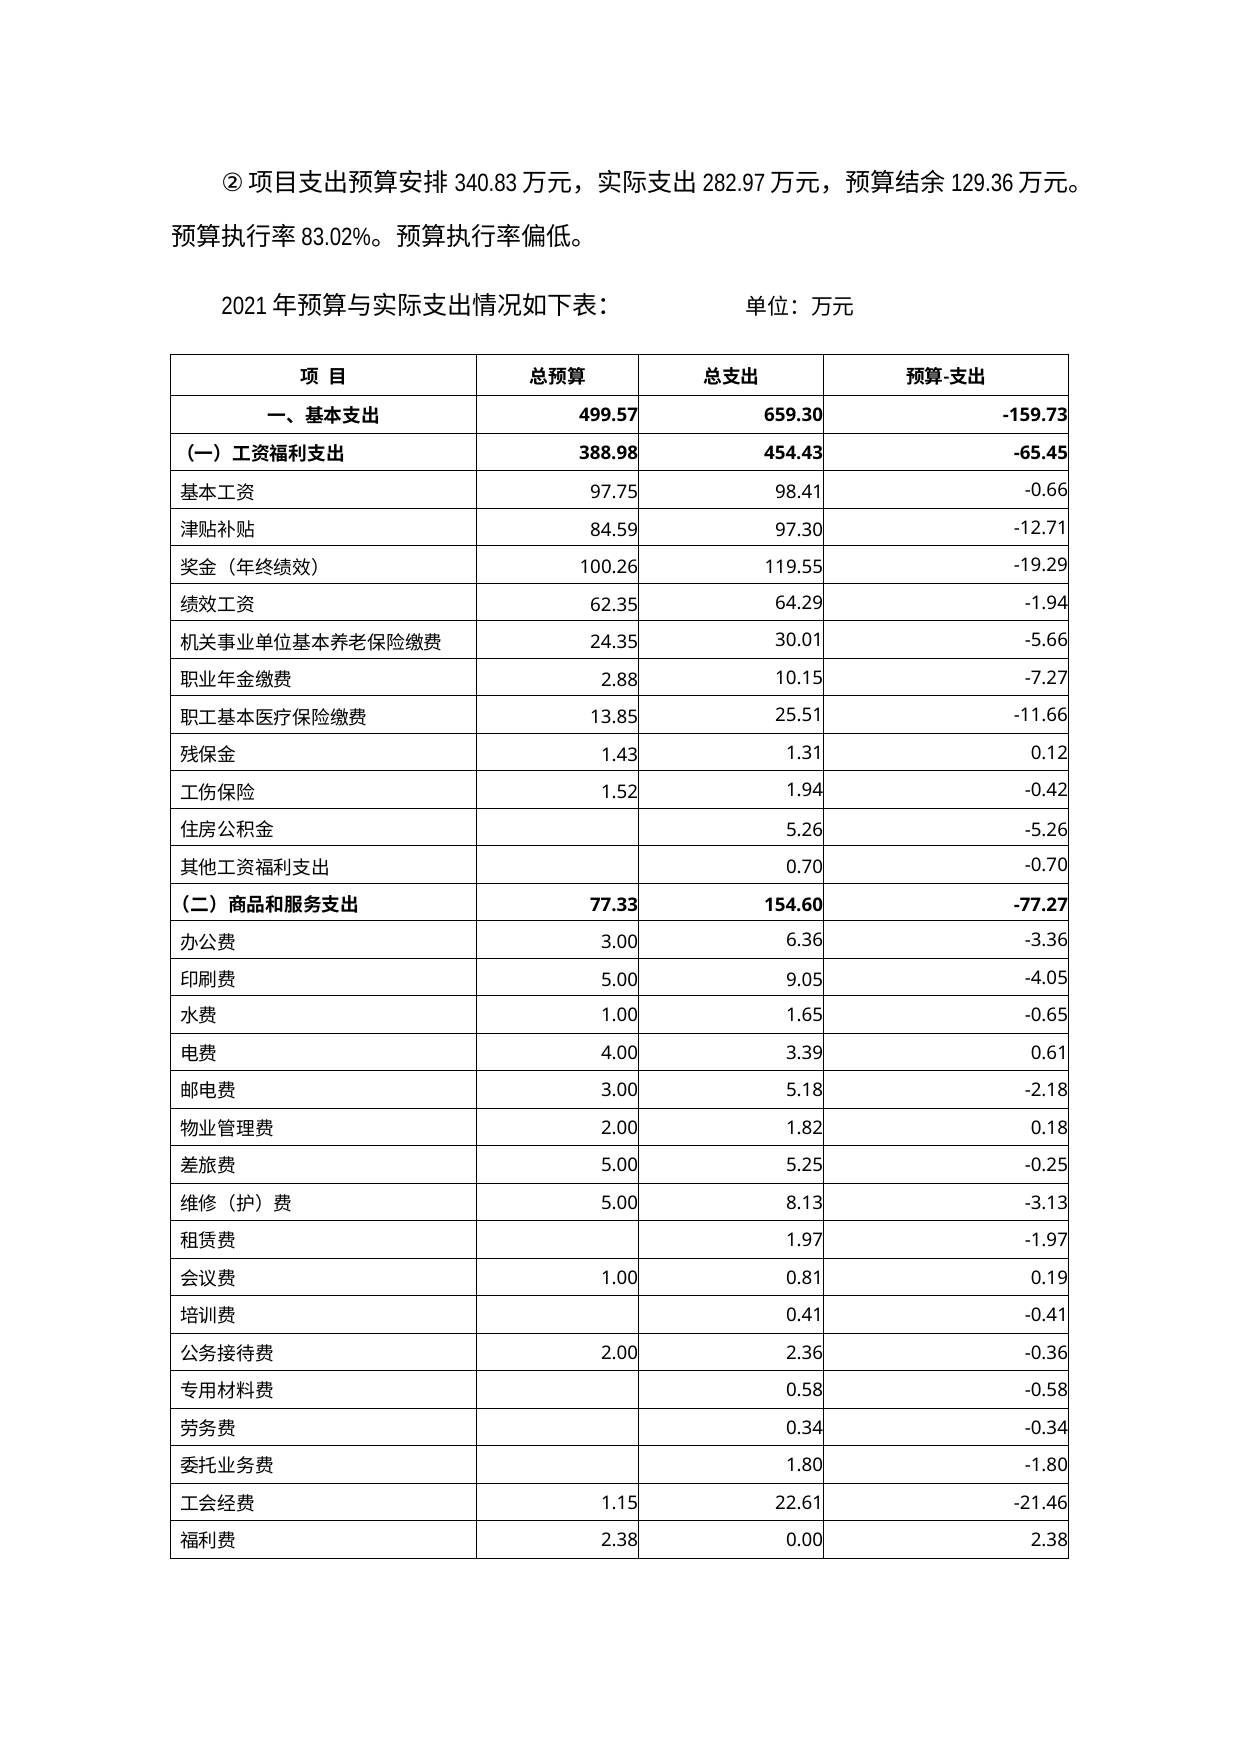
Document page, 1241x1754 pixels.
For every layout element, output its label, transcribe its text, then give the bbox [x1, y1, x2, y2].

table_cell 4.00 [477, 1034, 638, 1070]
table_cell 2.00 [477, 1334, 638, 1370]
table_cell 其他工资福利支出 [171, 846, 476, 882]
table_cell -77.27 [824, 884, 1068, 920]
table_header 预算-支出 [824, 355, 1068, 395]
table_cell 委托业务费 [171, 1446, 476, 1482]
table_cell -3.36 [824, 921, 1068, 957]
table_cell -0.25 [824, 1146, 1068, 1182]
table_cell 84.59 [477, 509, 638, 545]
table_cell -2.18 [824, 1071, 1068, 1107]
table_cell 62.35 [477, 584, 638, 620]
table_cell -7.27 [824, 659, 1068, 695]
table_cell -0.36 [824, 1334, 1068, 1370]
table_cell 1.31 [639, 734, 823, 770]
table_cell 30.01 [639, 621, 823, 657]
table_header 总支出 [639, 355, 823, 395]
table_cell 物业管理费 [171, 1109, 476, 1145]
table_cell -0.34 [824, 1409, 1068, 1445]
table_cell 13.85 [477, 696, 638, 732]
table_cell 残保金 [171, 734, 476, 770]
table_cell 1.97 [639, 1221, 823, 1257]
table_cell 5.00 [477, 1146, 638, 1182]
table_cell （一）工资福利支出 [171, 434, 476, 470]
table_cell 5.00 [477, 959, 638, 995]
table_cell （二）商品和服务支出 [171, 884, 476, 920]
table_cell 2.38 [824, 1521, 1068, 1557]
table_cell 1.52 [477, 771, 638, 807]
table_cell 24.35 [477, 621, 638, 657]
table_cell 3.00 [477, 921, 638, 957]
table_cell 100.26 [477, 546, 638, 582]
table_cell 5.18 [639, 1071, 823, 1107]
table_cell [477, 1446, 638, 1482]
table_cell 机关事业单位基本养老保险缴费 [171, 621, 476, 657]
table_cell 奖金（年终绩效） [171, 546, 476, 582]
table_cell 2.00 [477, 1109, 638, 1145]
table_cell 租赁费 [171, 1221, 476, 1257]
table_cell [477, 1221, 638, 1257]
table_cell 1.43 [477, 734, 638, 770]
table_cell 一、基本支出 [171, 396, 476, 432]
table_cell [477, 1409, 638, 1445]
table_header 项 目 [171, 355, 476, 395]
table_cell 2.38 [477, 1521, 638, 1557]
table_cell 659.30 [639, 396, 823, 432]
table_cell 公务接待费 [171, 1334, 476, 1370]
table_cell 499.57 [477, 396, 638, 432]
table_cell 1.65 [639, 996, 823, 1032]
table_cell 98.41 [639, 471, 823, 507]
table_cell 2.36 [639, 1334, 823, 1370]
table_cell 22.61 [639, 1484, 823, 1520]
table_cell -5.66 [824, 621, 1068, 657]
table_cell 25.51 [639, 696, 823, 732]
table_cell 绩效工资 [171, 584, 476, 620]
table_cell 培训费 [171, 1296, 476, 1332]
table_cell 5.26 [639, 809, 823, 845]
table_cell 0.12 [824, 734, 1068, 770]
table_cell 福利费 [171, 1521, 476, 1557]
table_cell -0.58 [824, 1371, 1068, 1407]
text ②项目支出预算安排340.83万元，实际支出282.97万元，预算结余129.36万元。预算执行率83.02%。预算执行率偏低。 [171, 162, 1069, 253]
table_cell -21.46 [824, 1484, 1068, 1520]
table_cell 0.61 [824, 1034, 1068, 1070]
table_cell 0.81 [639, 1259, 823, 1295]
table_cell -159.73 [824, 396, 1068, 432]
table_cell -0.70 [824, 846, 1068, 882]
table_cell 3.00 [477, 1071, 638, 1107]
table_cell 10.15 [639, 659, 823, 695]
text 2021年预算与实际支出情况如下表： 单位：万元 [171, 271, 1069, 336]
table_cell 1.94 [639, 771, 823, 807]
table_cell 97.75 [477, 471, 638, 507]
table_cell 5.25 [639, 1146, 823, 1182]
table_cell 6.36 [639, 921, 823, 957]
table_cell 工会经费 [171, 1484, 476, 1520]
table_cell 0.34 [639, 1409, 823, 1445]
table_cell 专用材料费 [171, 1371, 476, 1407]
table_cell [477, 1296, 638, 1332]
table_cell -12.71 [824, 509, 1068, 545]
table_cell 5.00 [477, 1184, 638, 1220]
table_cell 维修（护）费 [171, 1184, 476, 1220]
table_cell -1.80 [824, 1446, 1068, 1482]
table_cell -0.66 [824, 471, 1068, 507]
table_cell 0.58 [639, 1371, 823, 1407]
table_cell 0.00 [639, 1521, 823, 1557]
table_cell 388.98 [477, 434, 638, 470]
table_cell 会议费 [171, 1259, 476, 1295]
table_header 总预算 [477, 355, 638, 395]
table_cell -65.45 [824, 434, 1068, 470]
table_cell -1.97 [824, 1221, 1068, 1257]
table_cell 8.13 [639, 1184, 823, 1220]
table_cell 工伤保险 [171, 771, 476, 807]
table_cell 住房公积金 [171, 809, 476, 845]
table_cell 154.60 [639, 884, 823, 920]
table_cell 水费 [171, 996, 476, 1032]
table_cell 邮电费 [171, 1071, 476, 1107]
table_cell 电费 [171, 1034, 476, 1070]
table_cell 职工基本医疗保险缴费 [171, 696, 476, 732]
table_cell 0.41 [639, 1296, 823, 1332]
table_cell 119.55 [639, 546, 823, 582]
table_cell -4.05 [824, 959, 1068, 995]
table_cell 64.29 [639, 584, 823, 620]
table_cell 2.88 [477, 659, 638, 695]
table_cell 职业年金缴费 [171, 659, 476, 695]
table_cell 0.70 [639, 846, 823, 882]
table_cell 0.18 [824, 1109, 1068, 1145]
table_cell -0.41 [824, 1296, 1068, 1332]
table_cell -19.29 [824, 546, 1068, 582]
table_cell 劳务费 [171, 1409, 476, 1445]
table_cell 97.30 [639, 509, 823, 545]
table_cell -0.65 [824, 996, 1068, 1032]
table_cell 77.33 [477, 884, 638, 920]
table_cell 基本工资 [171, 471, 476, 507]
table_cell 3.39 [639, 1034, 823, 1070]
table_cell -5.26 [824, 809, 1068, 845]
table_cell 1.15 [477, 1484, 638, 1520]
table_cell [477, 846, 638, 882]
table_cell -1.94 [824, 584, 1068, 620]
table_cell [477, 1371, 638, 1407]
table_cell 津贴补贴 [171, 509, 476, 545]
table_cell 1.82 [639, 1109, 823, 1145]
table_cell -3.13 [824, 1184, 1068, 1220]
table_cell 1.00 [477, 1259, 638, 1295]
table_cell 9.05 [639, 959, 823, 995]
table_cell -0.42 [824, 771, 1068, 807]
table_cell [477, 809, 638, 845]
table_cell -11.66 [824, 696, 1068, 732]
table_cell 1.00 [477, 996, 638, 1032]
table_cell 454.43 [639, 434, 823, 470]
table_cell 1.80 [639, 1446, 823, 1482]
table_cell 印刷费 [171, 959, 476, 995]
table_cell 0.19 [824, 1259, 1068, 1295]
table_cell 差旅费 [171, 1146, 476, 1182]
table_cell 办公费 [171, 921, 476, 957]
